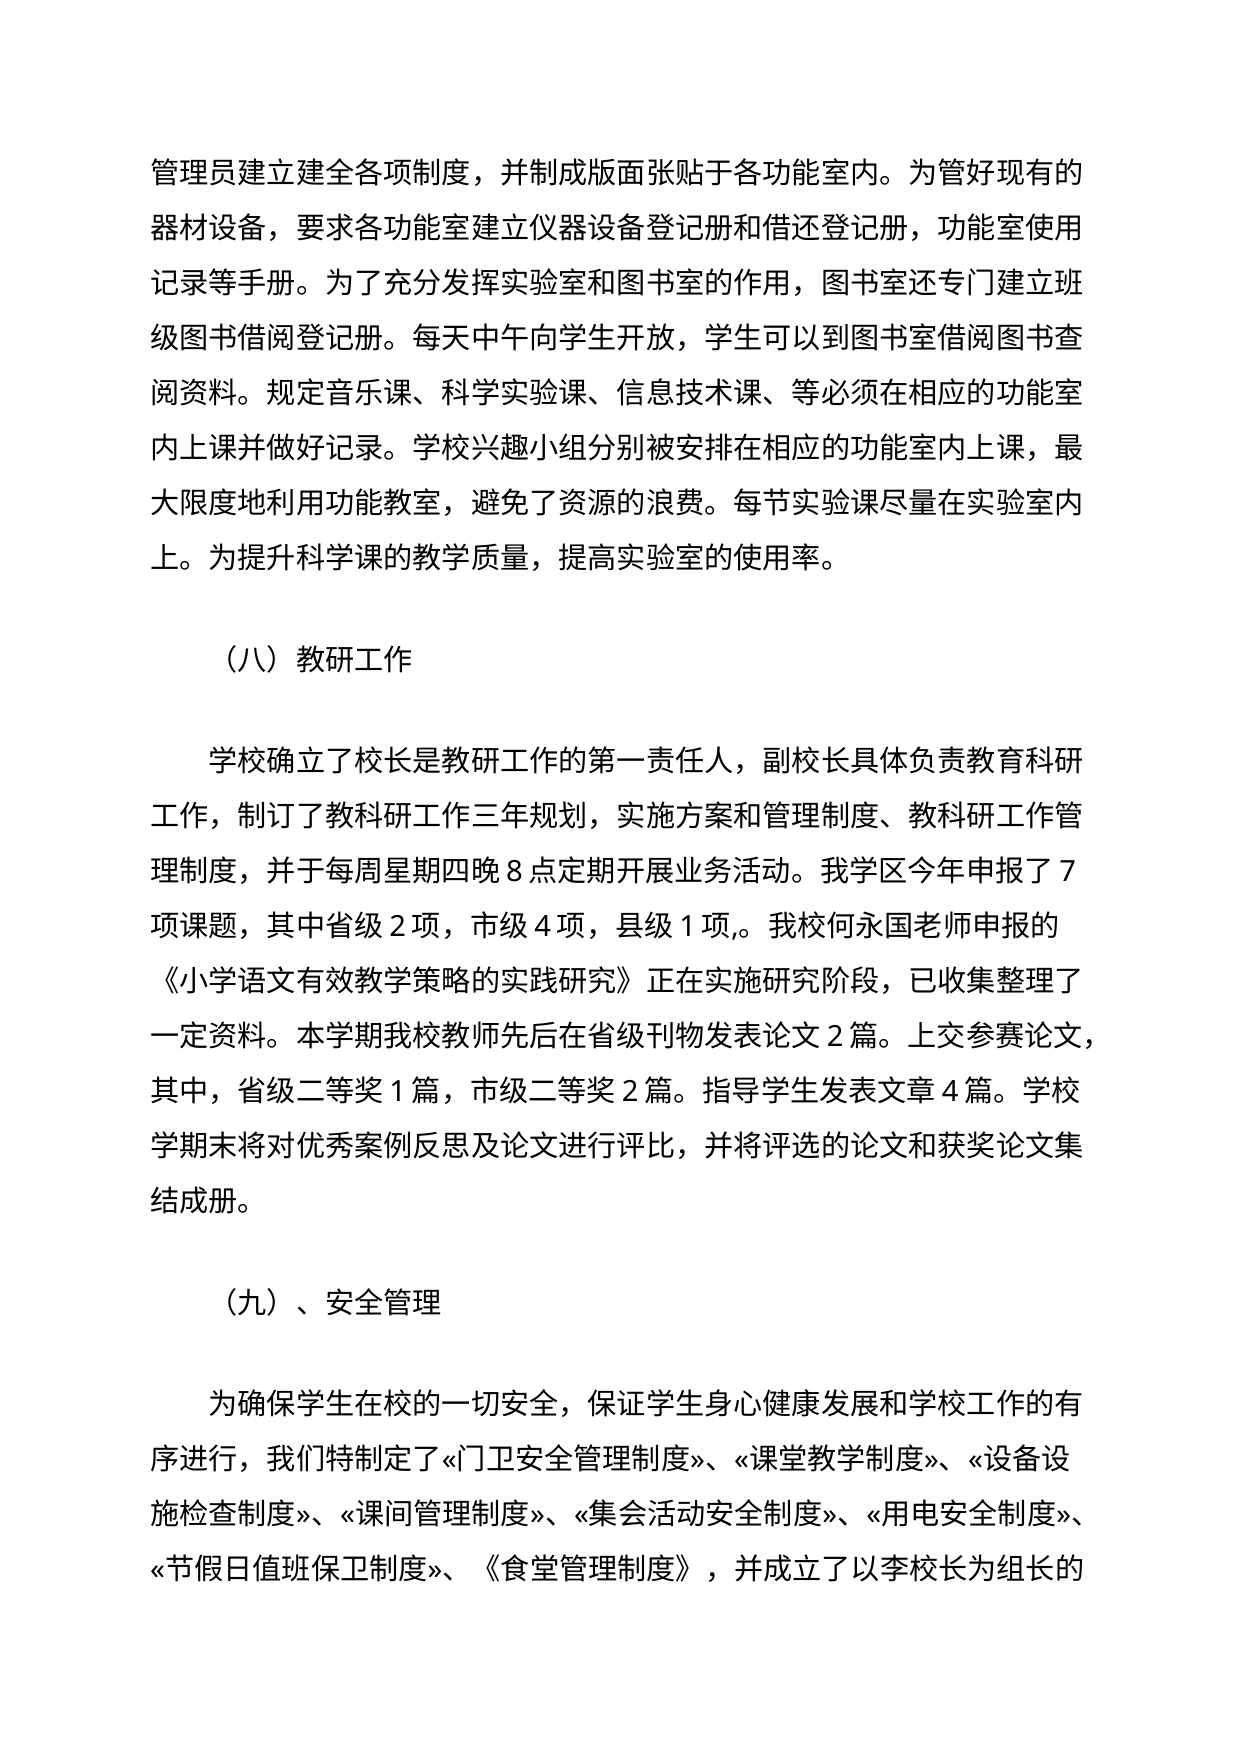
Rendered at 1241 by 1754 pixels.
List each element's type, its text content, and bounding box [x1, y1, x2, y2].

text 学校确立了校长是教研工作的第一责任人，副校长具体负责教育科研工作，制订了教科研工作三年规划，实施方案和管理制度、教科研工作管理制度，并于每周星期四晚8点定期开展业务活动。我学区今年申报了7项课题，其中省级2项，市级4项，县级1项,。我校何永国老师申报的《小学语文有效教学策略的实践研究》正在实施研究阶段，已收集整理了一定资料。本学期我校教师先后在省级刊物发表论文2篇。上交参赛论文，其中，省级二等奖1篇，市级二等奖2篇。指导学生发表文章4篇。学校学期末将对优秀案例反思及论文进行评比，并将评选的论文和获奖论文集结成册。 [150, 738, 1090, 1220]
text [150, 1381, 1090, 1588]
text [150, 150, 1090, 577]
text （九）、安全管理 [150, 1279, 1090, 1321]
text （八）教研工作 [150, 636, 1090, 678]
